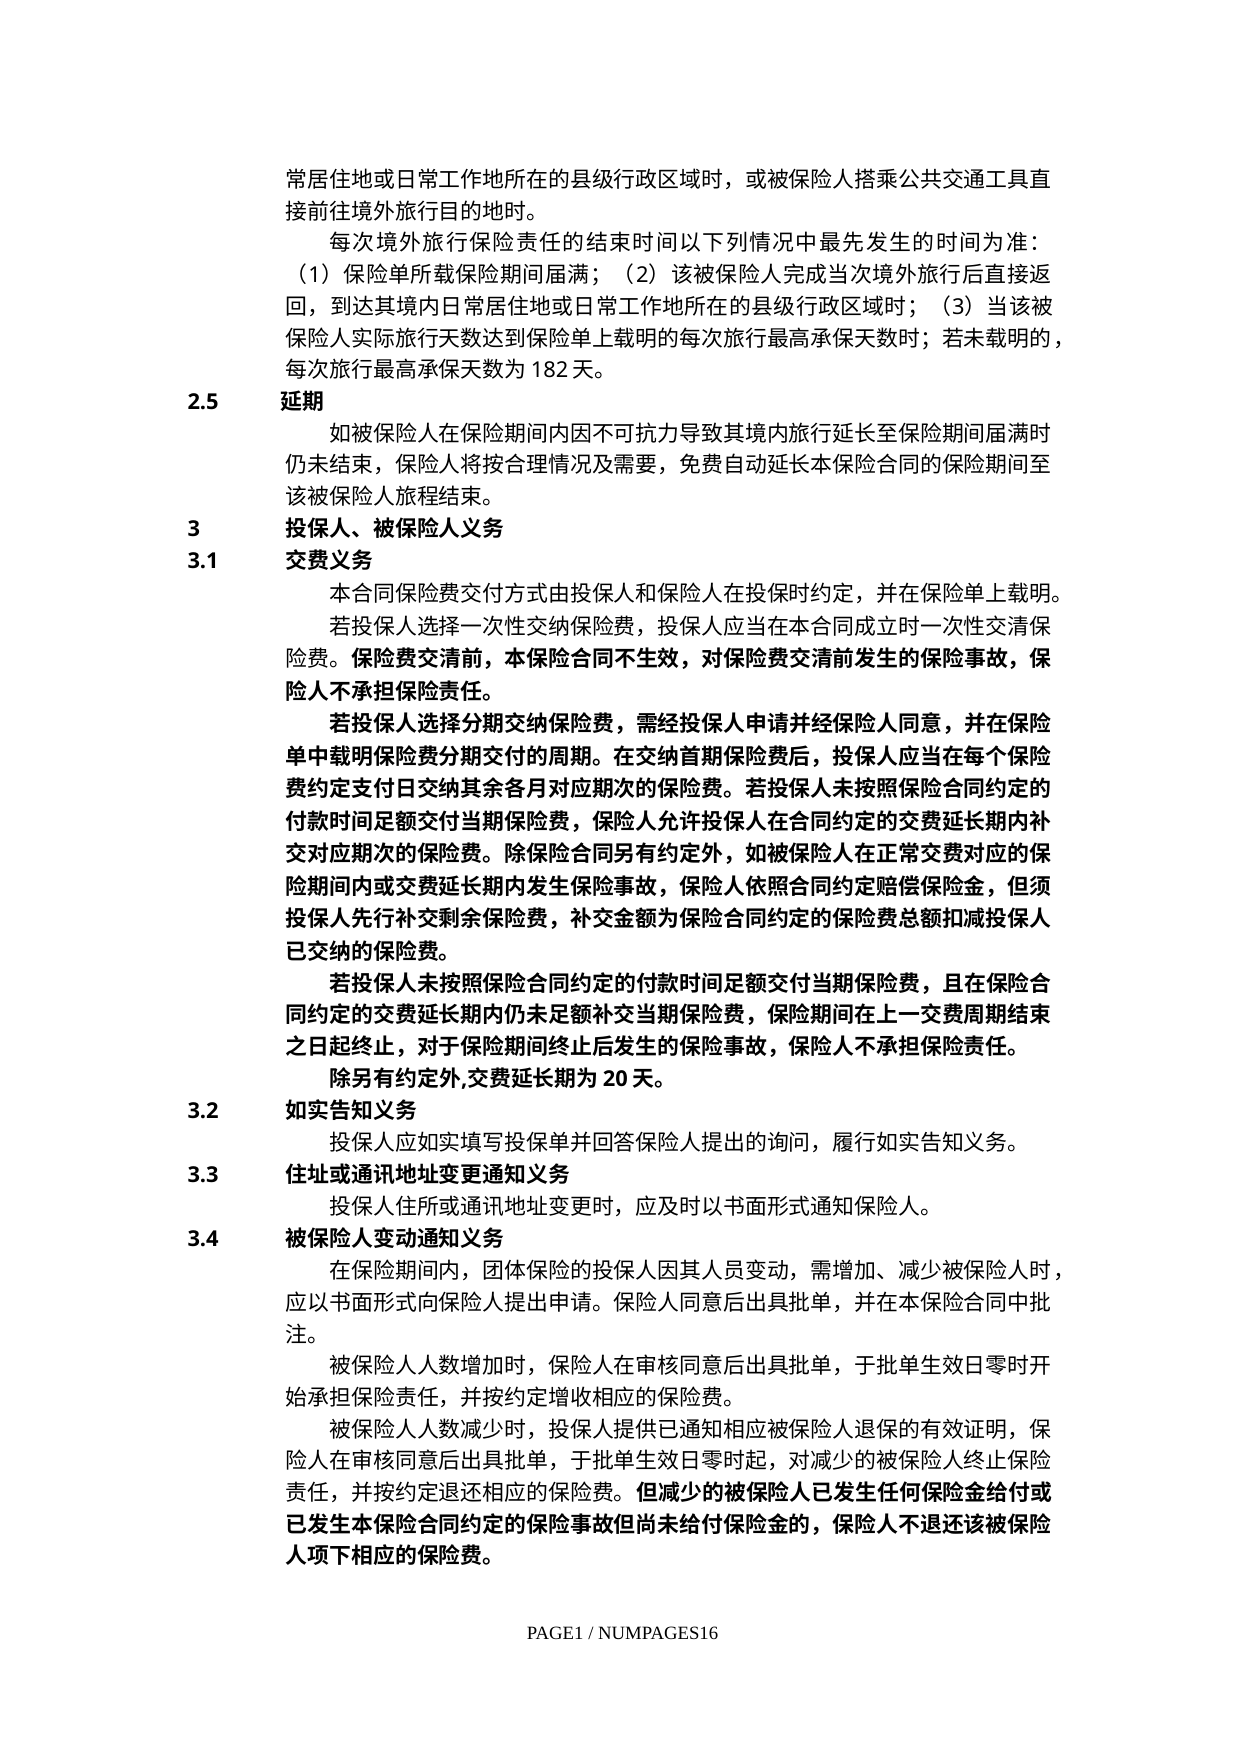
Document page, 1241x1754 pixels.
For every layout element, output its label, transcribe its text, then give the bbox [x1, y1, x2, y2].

text 若投保人选择一次性交纳保险费，投保人应当在本合同成立时一次性交清保险费。保险费交清前，本保险合同不生效，对保险费交清前发生的保险事故，保险人不承担保险责任。 [286, 608, 1053, 706]
text 投保人应如实填写投保单并回答保险人提出的询问，履行如实告知义务。 [286, 1125, 1053, 1157]
subtitle 3.3 住址或通讯地址变更通知义务 [187, 1157, 1053, 1189]
subtitle 3.1 交费义务 [187, 543, 1053, 576]
text 被保险人人数减少时，投保人提供已通知相应被保险人退保的有效证明，保险人在审核同意后出具批单，于批单生效日零时起，对减少的被保险人终止保险责任，并按约定退还相应的保险费。但减少的被保险人已发生任何保险金给付或已发生本保险合同约定的保险事故但尚未给付保险金的，保险人不退还该被保险人项下相应的保险费。 [286, 1412, 1053, 1570]
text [286, 162, 1053, 225]
text 如被保险人在保险期间内因不可抗力导致其境内旅行延长至保险期间届满时仍未结束，保险人将按合理情况及需要，免费自动延长本保险合同的保险期间至该被保险人旅程结束。 [286, 416, 1053, 511]
text 若投保人未按照保险合同约定的付款时间足额交付当期保险费，且在保险合同约定的交费延长期内仍未足额补交当期保险费，保险期间在上一交费周期结束之日起终止，对于保险期间终止后发生的保险事故，保险人不承担保险责任。 [286, 966, 1053, 1061]
text 投保人住所或通讯地址变更时，应及时以书面形式通知保险人。 [286, 1189, 1053, 1221]
text 本合同保险费交付方式由投保人和保险人在投保时约定，并在保险单上载明。 [286, 576, 1053, 608]
text 每次境外旅行保险责任的结束时间以下列情况中最先发生的时间为准：（1）保险单所载保险期间届满；（2）该被保险人完成当次境外旅行后直接返回，到达其境内日常居住地或日常工作地所在的县级行政区域时；（3）当该被保险人实际旅行天数达到保险单上载明的每次旅行最高承保天数时；若未载明的，每次旅行最高承保天数为182天。 [286, 225, 1053, 384]
text 若投保人选择分期交纳保险费，需经投保人申请并经保险人同意，并在保险单中载明保险费分期交付的周期。在交纳首期保险费后，投保人应当在每个保险费约定支付日交纳其余各月对应期次的保险费。若投保人未按照保险合同约定的付款时间足额交付当期保险费，保险人允许投保人在合同约定的交费延长期内补交对应期次的保险费。除保险合同另有约定外，如被保险人在正常交费对应的保险期间内或交费延长期内发生保险事故，保险人依照合同约定赔偿保险金，但须投保人先行补交剩余保险费，补交金额为保险合同约定的保险费总额扣减投保人已交纳的保险费。 [286, 706, 1053, 966]
text 被保险人人数增加时，保险人在审核同意后出具批单，于批单生效日零时开始承担保险责任，并按约定增收相应的保险费。 [286, 1348, 1053, 1412]
subtitle 3.2 如实告知义务 [187, 1092, 1053, 1125]
text 除另有约定外,交费延长期为20天。 [286, 1061, 1053, 1092]
subtitle 3.4 被保险人变动通知义务 [187, 1221, 1053, 1253]
subtitle 3 投保人、被保险人义务 [187, 511, 1053, 543]
text 2.5 延期 [187, 384, 1053, 416]
text 在保险期间内，团体保险的投保人因其人员变动，需增加、减少被保险人时，应以书面形式向保险人提出申请。保险人同意后出具批单，并在本保险合同中批注。 [286, 1253, 1053, 1348]
